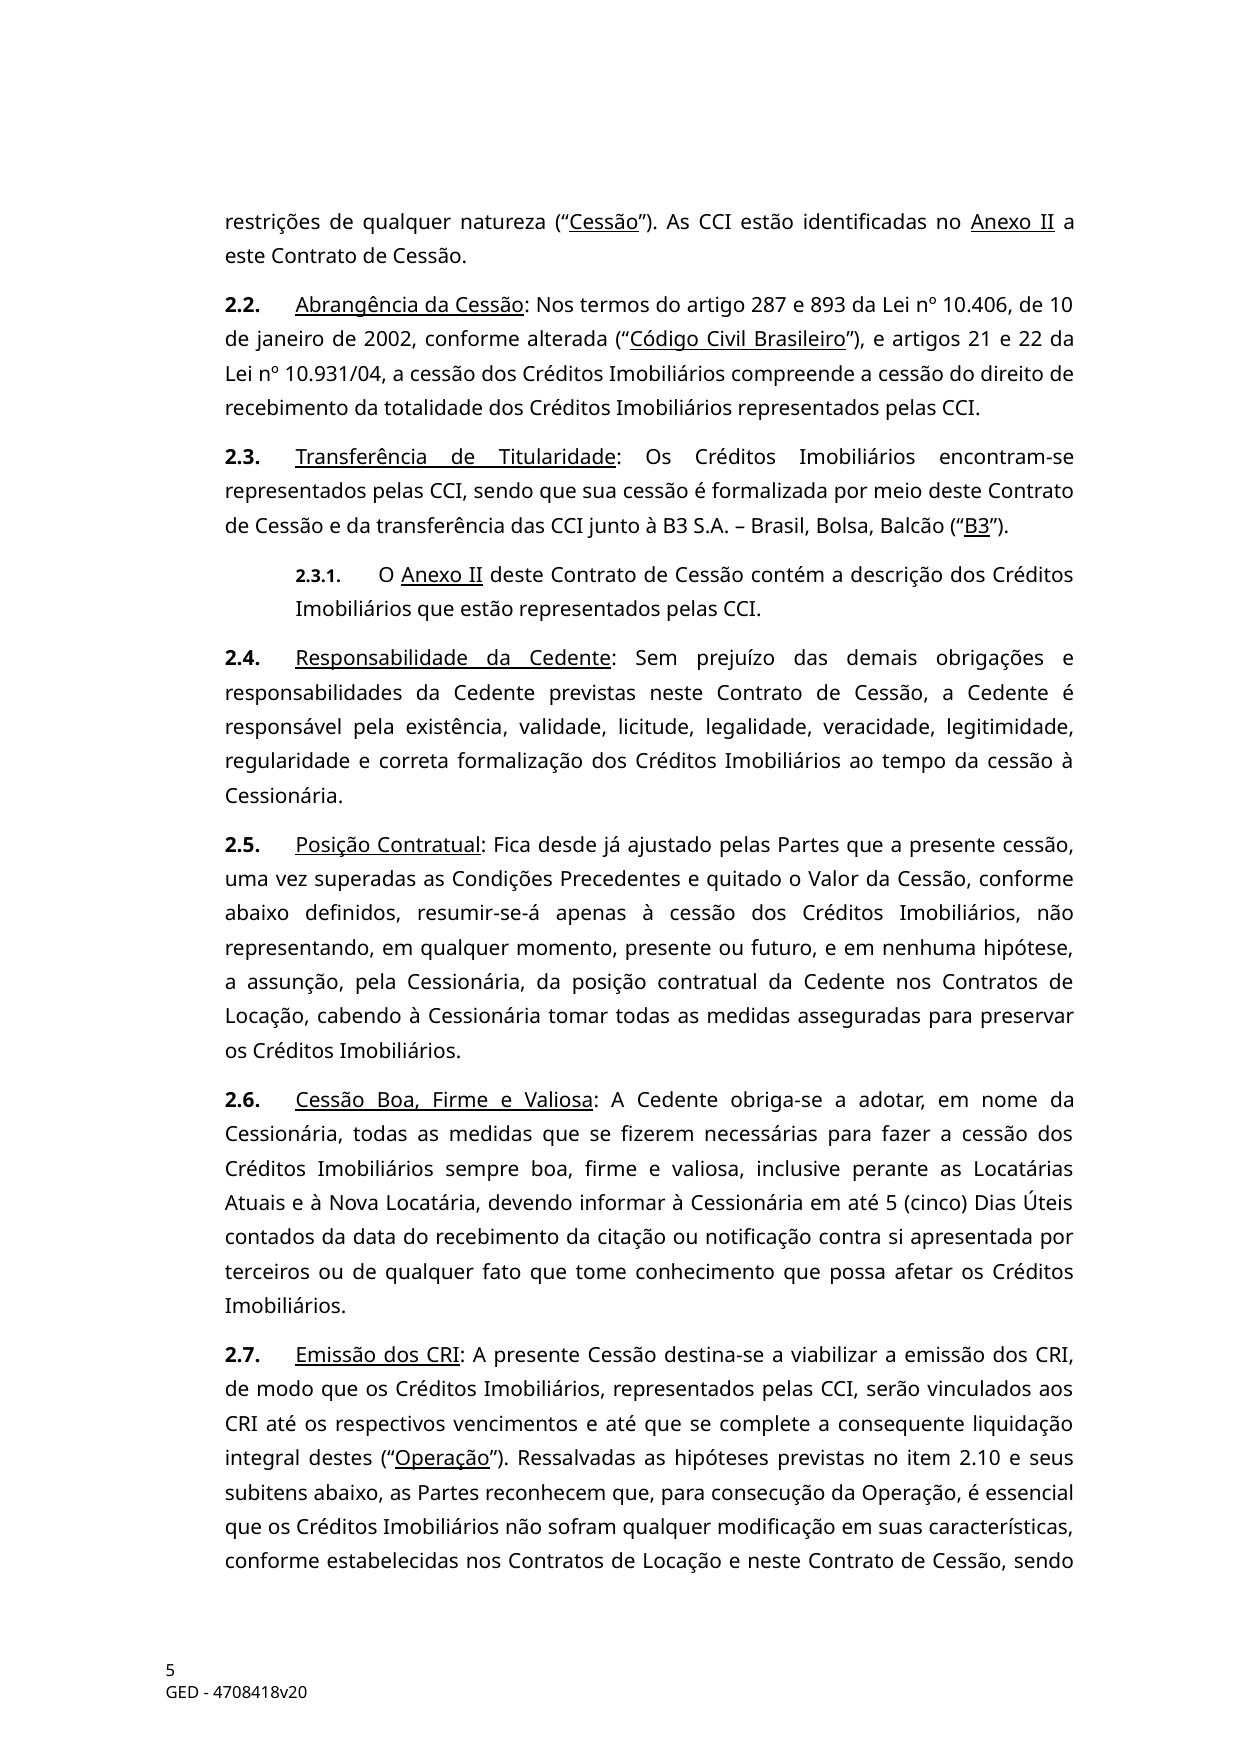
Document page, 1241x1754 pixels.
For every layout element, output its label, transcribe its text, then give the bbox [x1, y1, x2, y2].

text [224, 1340, 1075, 1575]
text O Anexo II deste Contrato de Cessão contém a descrição dos Créditos Imobiliários que estão representados pelas CCI. [295, 560, 1075, 623]
text Responsabilidade da Cedente: Sem prejuízo das demais obrigações e responsabilidades da Cedente previstas neste Contrato de Cessão, a Cedente é responsável pela existência, validade, licitude, legalidade, veracidade, legitimidade, regularidade e correta formalização dos Créditos Imobiliários ao tempo da cessão à Cessionária. [224, 643, 1075, 809]
text Abrangência da Cessão: Nos termos do artigo 287 e 893 da Lei nº 10.406, de 10 de janeiro de 2002, conforme alterada (“Código Civil Brasileiro”), e artigos 21 e 22 da Lei nº 10.931/04, a cessão dos Créditos Imobiliários compreende a cessão do direito de recebimento da totalidade dos Créditos Imobiliários representados pelas CCI. [224, 290, 1075, 422]
text Transferência de Titularidade: Os Créditos Imobiliários encontram-se representados pelas CCI, sendo que sua cessão é formalizada por meio deste Contrato de Cessão e da transferência das CCI junto à B3 S.A. – Brasil, Bolsa, Balcão (“B3”). [224, 442, 1075, 539]
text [224, 207, 1075, 269]
text Cessão Boa, Firme e Valiosa: A Cedente obriga-se a adotar, em nome da Cessionária, todas as medidas que se fizerem necessárias para fazer a cessão dos Créditos Imobiliários sempre boa, firme e valiosa, inclusive perante as Locatárias Atuais e à Nova Locatária, devendo informar à Cessionária em até 5 (cinco) Dias Úteis contados da data do recebimento da citação ou notificação contra si apresentada por terceiros ou de qualquer fato que tome conhecimento que possa afetar os Créditos Imobiliários. [224, 1085, 1075, 1319]
text Posição Contratual: Fica desde já ajustado pelas Partes que a presente cessão, uma vez superadas as Condições Precedentes e quitado o Valor da Cessão, conforme abaixo definidos, resumir-se-á apenas à cessão dos Créditos Imobiliários, não representando, em qualquer momento, presente ou futuro, e em nenhuma hipótese, a assunção, pela Cessionária, da posição contratual da Cedente nos Contratos de Locação, cabendo à Cessionária tomar todas as medidas asseguradas para preservar os Créditos Imobiliários. [224, 830, 1075, 1064]
